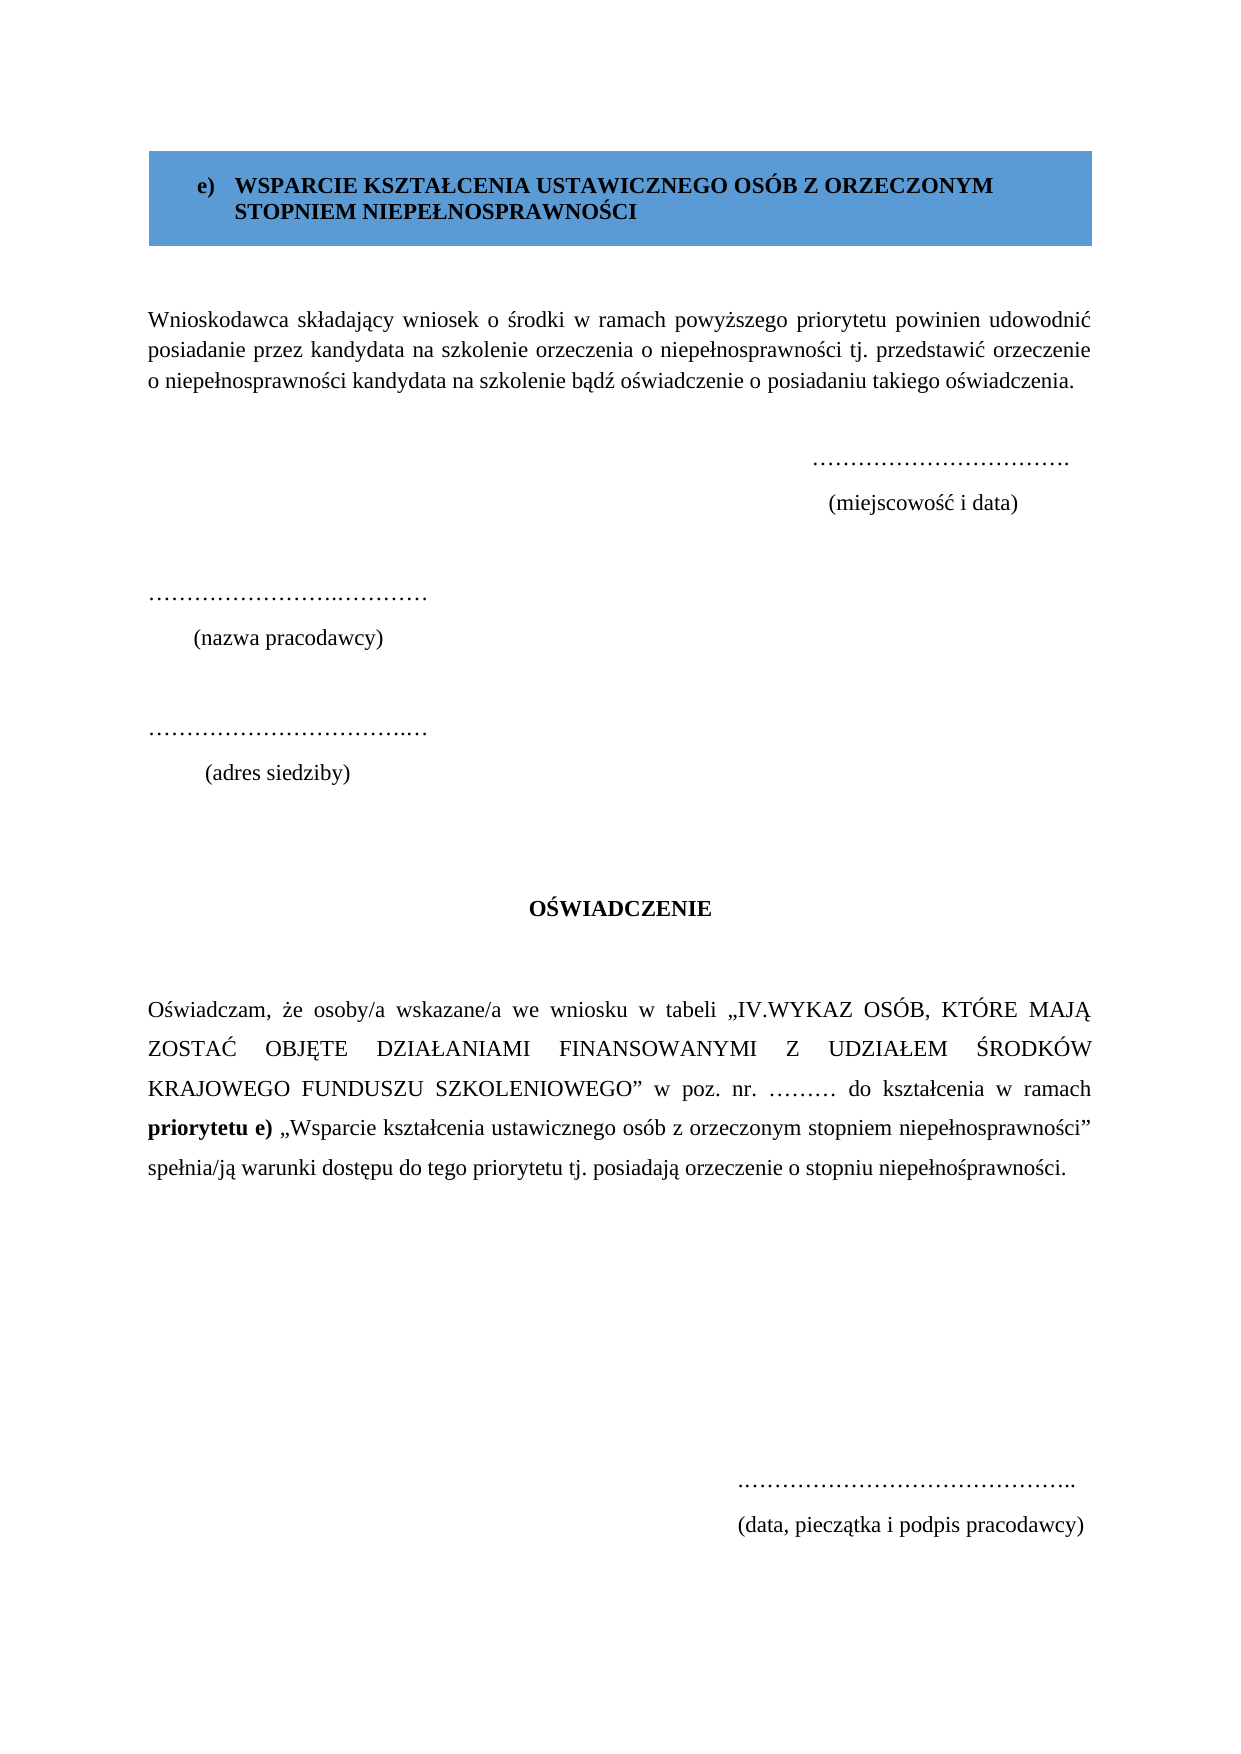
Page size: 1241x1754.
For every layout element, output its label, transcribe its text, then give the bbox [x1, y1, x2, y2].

text (adres siedziby) [148, 759, 1093, 786]
table_header WSPARCIE KSZTAŁCENIA USTAWICZNEGO OSÓB Z ORZECZONYM STOPNIEM NIEPEŁNOSPRAWNOŚCI [149, 151, 1092, 246]
text .…………………………………….. [148, 1436, 1093, 1492]
text (nazwa pracodawcy) [148, 624, 1093, 651]
text (miejscowość i data) [148, 489, 1093, 515]
text ……………………………. [148, 414, 1093, 470]
text Wnioskodawca składający wniosek o środki w ramach powyższego priorytetu powinien udowodnić posiadanie przez kandydata na szkolenie orzeczenia o niepełnosprawności tj. przedstawić orzeczenie o niepełnosprawności kandydata na szkolenie bądź oświadczenie o posiadaniu takiego oświadczenia. [148, 306, 1093, 393]
text …………………………….… [148, 714, 1093, 741]
text OŚWIADCZENIE [148, 895, 1093, 921]
text Oświadczam, że osoby/a wskazane/a we wniosku w tabeli „IV.WYKAZ OSÓB, KTÓRE MAJĄ ZOSTAĆ OBJĘTE DZIAŁANIAMI FINANSOWANYMI Z UDZIAŁEM ŚRODKÓW KRAJOWEGO FUNDUSZU SZKOLENIOWEGO” w poz. nr. ……… do kształcenia w ramach priorytetu e) „Wsparcie kształcenia ustawicznego osób z orzeczonym stopniem niepełnosprawności” spełnia/ją warunki dostępu do tego priorytetu tj. posiadają orzeczenie o stopniu niepełnośprawności. [148, 996, 1093, 1180]
text …………………….………… [148, 579, 1093, 605]
text (data, pieczątka i podpis pracodawcy) [148, 1511, 1093, 1537]
